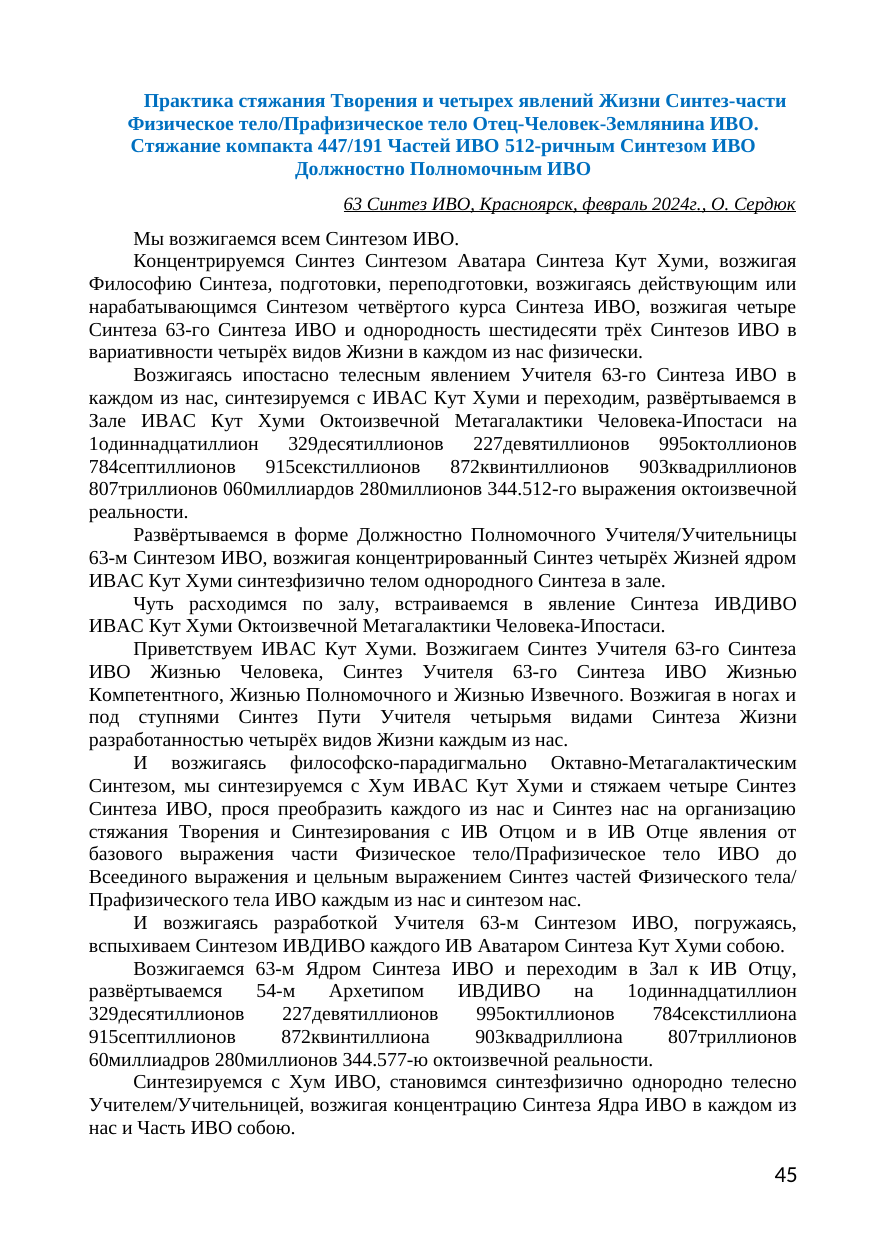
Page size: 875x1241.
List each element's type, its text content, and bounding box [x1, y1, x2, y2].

text Мы возжигаемся всем Синтезом ИВО. [89, 226, 797, 249]
text Приветствуем ИВАС Кут Хуми. Возжигаем Синтез Учителя 63-го Синтеза ИВО Жизнью Человека, Синтез Учителя 63-го Синтеза ИВО Жизнью Компетентного, Жизнью Полномочного и Жизнью Извечного. Возжигая в ногах и под ступнями Синтез Пути Учителя четырьмя видами Синтеза Жизни разработанностью четырёх видов Жизни каждым из нас. [89, 637, 797, 751]
text И возжигаясь разработкой Учителя 63-м Синтезом ИВО, погружаясь, вспыхиваем Синтезом ИВДИВО каждого ИВ Аватаром Синтеза Кут Хуми собою. [89, 911, 797, 956]
subtitle Практика стяжания Творения и четырех явлений Жизни Синтез-части Физическое тело/Прафизическое тело Отец-Человек-Землянина ИВО. Стяжание компакта 447/191 Частей ИВО 512-ричным Синтезом ИВО Должностно Полномочным ИВО [89, 89, 797, 180]
text Развёртываемся в форме Должностно Полномочного Учителя/Учительницы 63-м Синтезом ИВО, возжигая концентрированный Синтез четырёх Жизней ядром ИВАС Кут Хуми синтезфизично телом однородного Синтеза в зале. [89, 523, 797, 591]
text Синтезируемся с Хум ИВО, становимся синтезфизично однородно телесно Учителем/Учительницей, возжигая концентрацию Синтеза Ядра ИВО в каждом из нас и Часть ИВО собою. [89, 1071, 797, 1139]
text Концентрируемся Синтез Синтезом Аватара Синтеза Кут Хуми, возжигая Философию Синтеза, подготовки, переподготовки, возжигаясь действующим или нарабатывающимся Синтезом четвёртого курса Синтеза ИВО, возжигая четыре Синтеза 63-го Синтеза ИВО и однородность шестидесяти трёх Синтезов ИВО в вариативности четырёх видов Жизни в каждом из нас физически. [89, 249, 797, 363]
text И возжигаясь философско-парадигмально Октавно-Метагалактическим Синтезом, мы синтезируемся с Хум ИВАС Кут Хуми и стяжаем четыре Синтез Синтеза ИВО, прося преобразить каждого из нас и Синтез нас на организацию стяжания Творения и Синтезирования с ИВ Отцом и в ИВ Отце явления от базового выражения части Физическое тело/Прафизическое тело ИВО до Всеединого выражения и цельным выражением Синтез частей Физического тела/ Прафизического тела ИВО каждым из нас и синтезом нас. [89, 751, 797, 911]
text Возжигаясь ипостасно телесным явлением Учителя 63-го Синтеза ИВО в каждом из нас, синтезируемся с ИВАС Кут Хуми и переходим, развёртываемся в Зале ИВАС Кут Хуми Октоизвечной Метагалактики Человека-Ипостаси на 1одиннадцатиллион 329десятиллионов 227девятиллионов 995октоллионов 784септиллионов 915секстиллионов 872квинтиллионов 903квадриллионов 807триллионов 060миллиардов 280миллионов 344.512-го выражения октоизвечной реальности. [89, 363, 797, 523]
text 63 Синтез ИВО, Красноярск, февраль 2024г., О. Сердюк [89, 192, 797, 214]
text Возжигаемся 63-м Ядром Синтеза ИВО и переходим в Зал к ИВ Отцу, развёртываемся 54-м Архетипом ИВДИВО на 1одиннадцатиллион 329десятиллионов 227девятиллионов 995октиллионов 784секстиллиона 915септиллионов 872квинтиллиона 903квадриллиона 807триллионов 60миллиадров 280миллионов 344.577-ю октоизвечной реальности. [89, 956, 797, 1071]
text Чуть расходимся по залу, встраиваемся в явление Синтеза ИВДИВО ИВАС Кут Хуми Октоизвечной Метагалактики Человека-Ипостаси. [89, 591, 797, 637]
